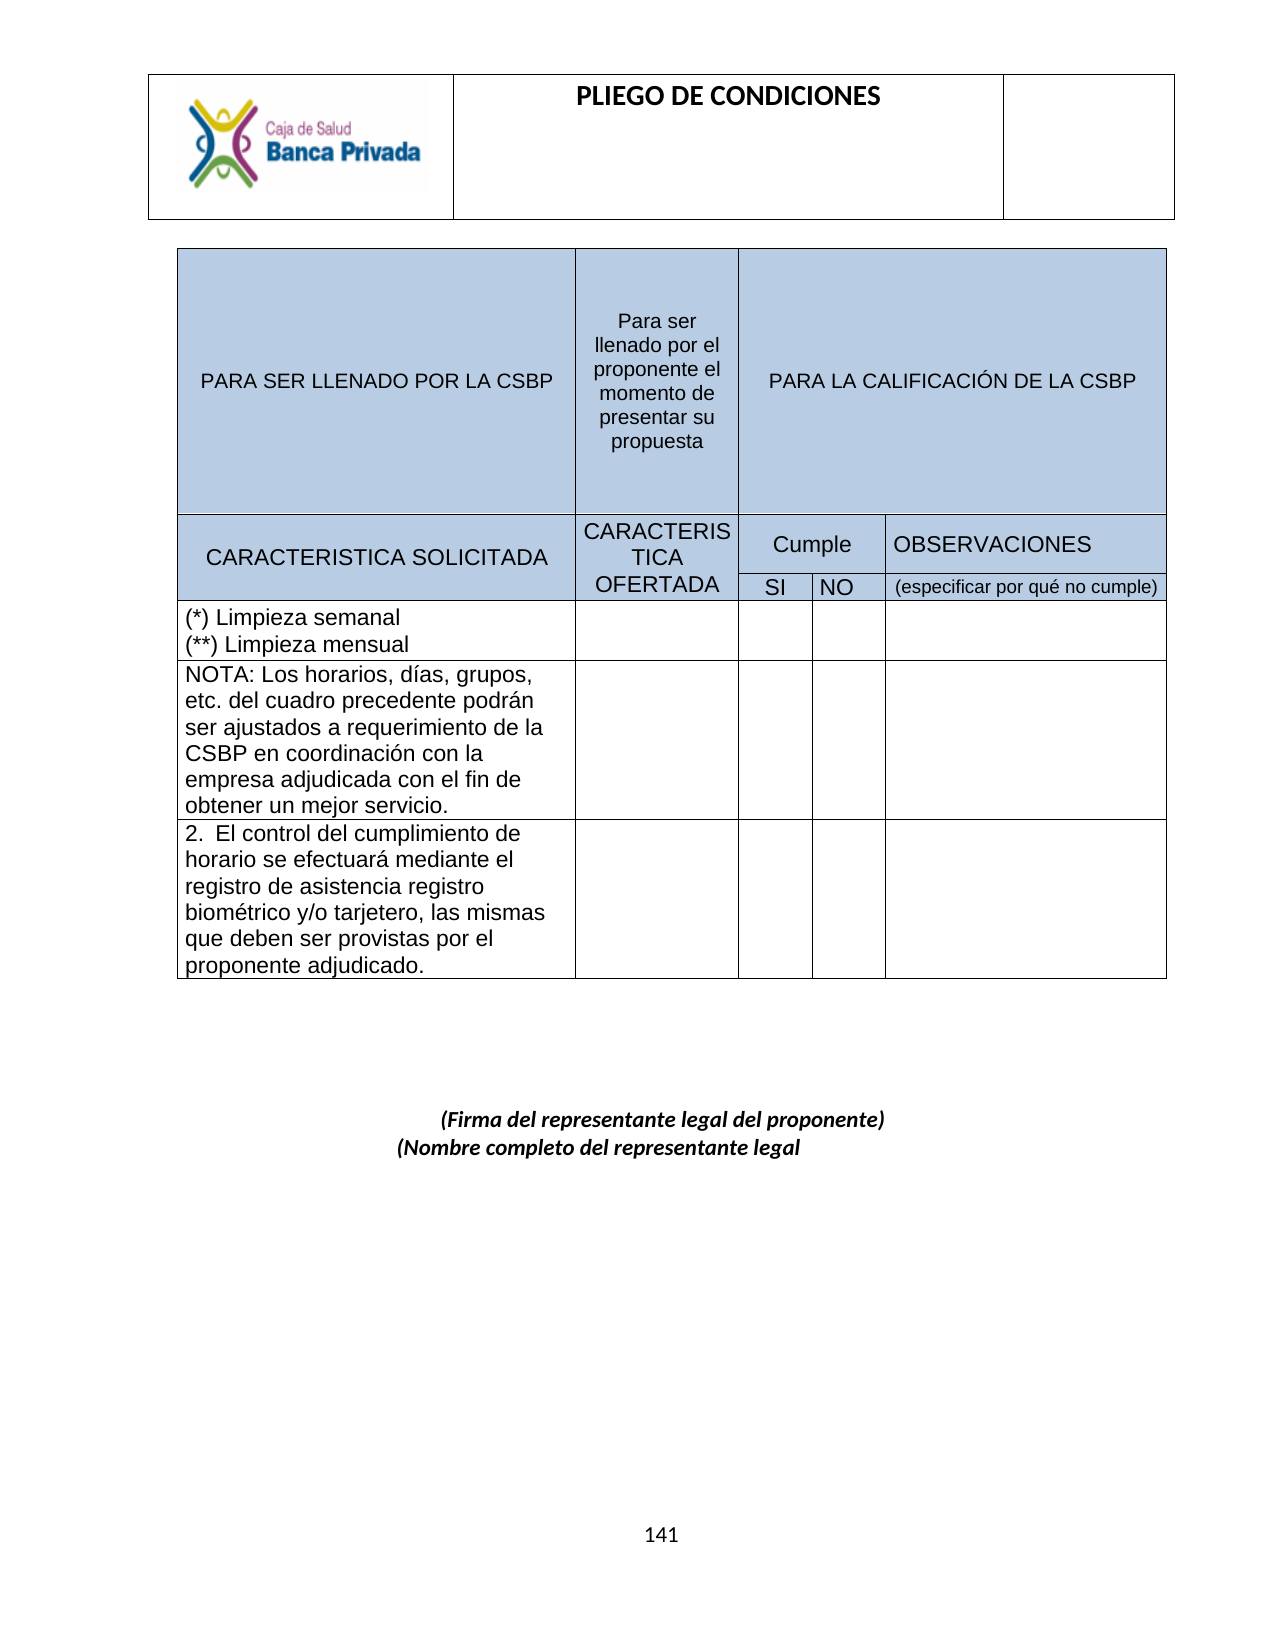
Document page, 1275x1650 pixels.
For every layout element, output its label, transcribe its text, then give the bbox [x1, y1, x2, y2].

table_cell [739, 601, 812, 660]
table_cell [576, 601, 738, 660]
table_cell NO [813, 574, 885, 600]
list (Nombre completo del representante legal [252, 1133, 1145, 1161]
table_header PARA SER LLENADO POR LA CSBP [178, 249, 575, 513]
table_cell Cumple [739, 515, 885, 573]
table_cell SI [739, 574, 812, 600]
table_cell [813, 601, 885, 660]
table_header Para ser llenado por el proponente el momento de presentar su propuesta [576, 249, 738, 513]
table_cell (especificar por qué no cumple) [886, 574, 1166, 600]
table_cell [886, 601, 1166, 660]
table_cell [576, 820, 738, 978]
table_cell CARACTERISTICA OFERTADA [576, 515, 738, 600]
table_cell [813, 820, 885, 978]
text (Firma del representante legal del proponente) [177, 1105, 1145, 1133]
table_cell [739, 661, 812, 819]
table_header PARA LA CALIFICACIÓN DE LA CSBP [739, 249, 1166, 513]
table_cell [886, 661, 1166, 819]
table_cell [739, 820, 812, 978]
table_cell OBSERVACIONES [886, 515, 1166, 573]
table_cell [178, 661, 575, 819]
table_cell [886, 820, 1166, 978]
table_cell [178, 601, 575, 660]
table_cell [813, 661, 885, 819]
table_cell CARACTERISTICA SOLICITADA [178, 515, 575, 600]
picture [174, 75, 429, 194]
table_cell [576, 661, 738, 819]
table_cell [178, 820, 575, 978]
